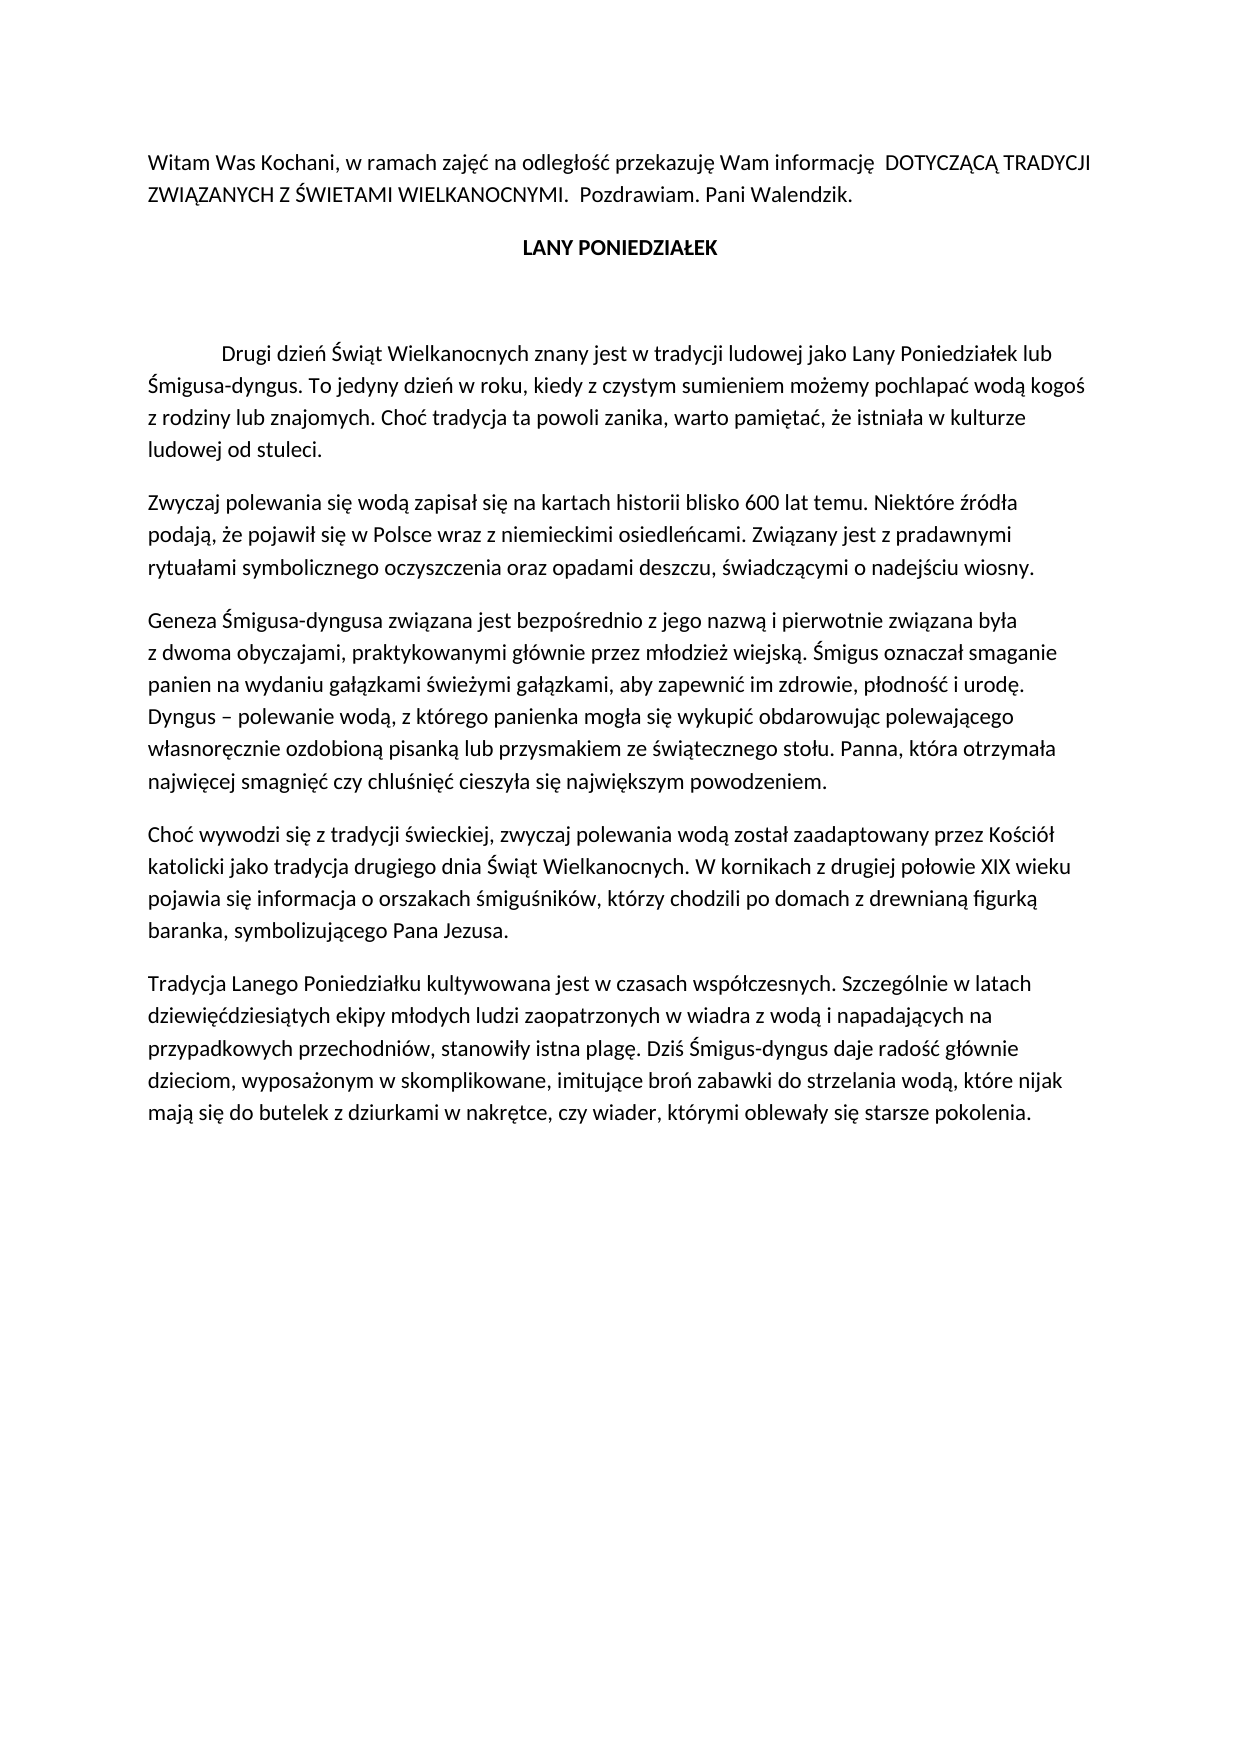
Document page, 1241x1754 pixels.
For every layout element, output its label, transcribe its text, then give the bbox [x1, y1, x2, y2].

text Zwyczaj polewania się wodą zapisał się na kartach historii blisko 600 lat temu. Niektóre źródła podają, że pojawił się w Polsce wraz z niemieckimi osiedleńcami. Związany jest z pradawnymi rytuałami symbolicznego oczyszczenia oraz opadami deszczu, świadczącymi o nadejściu wiosny. [148, 488, 1093, 581]
text Drugi dzień Świąt Wielkanocnych znany jest w tradycji ludowej jako Lany Poniedziałek lub Śmigusa-dyngus. To jedyny dzień w roku, kiedy z czystym sumieniem możemy pochlapać wodą kogoś z rodziny lub znajomych. Choć tradycja ta powoli zanika, warto pamiętać, że istniała w kulturze ludowej od stuleci. [148, 339, 1093, 463]
text Geneza Śmigusa-dyngusa związana jest bezpośrednio z jego nazwą i pierwotnie związana była z dwoma obyczajami, praktykowanymi głównie przez młodzież wiejską. Śmigus oznaczał smaganie panien na wydaniu gałązkami świeżymi gałązkami, aby zapewnić im zdrowie, płodność i urodę. Dyngus – polewanie wodą, z którego panienka mogła się wykupić obdarowując polewającego własnoręcznie ozdobioną pisanką lub przysmakiem ze świątecznego stołu. Panna, która otrzymała najwięcej smagnięć czy chluśnięć cieszyła się największym powodzeniem. [148, 606, 1093, 795]
text LANY PONIEDZIAŁEK [148, 233, 1093, 261]
text Witam Was Kochani, w ramach zajęć na odległość przekazuję Wam informację DOTYCZĄCĄ TRADYCJI ZWIĄZANYCH Z ŚWIETAMI WIELKANOCNYMI. Pozdrawiam. Pani Walendzik. [148, 148, 1093, 208]
text Tradycja Lanego Poniedziałku kultywowana jest w czasach współczesnych. Szczególnie w latach dziewięćdziesiątych ekipy młodych ludzi zaopatrzonych w wiadra z wodą i napadających na przypadkowych przechodniów, stanowiły istna plagę. Dziś Śmigus-dyngus daje radość głównie dzieciom, wyposażonym w skomplikowane, imitujące broń zabawki do strzelania wodą, które nijak mają się do butelek z dziurkami w nakrętce, czy wiader, którymi oblewały się starsze pokolenia. [148, 969, 1093, 1126]
text Choć wywodzi się z tradycji świeckiej, zwyczaj polewania wodą został zaadaptowany przez Kościół katolicki jako tradycja drugiego dnia Świąt Wielkanocnych. W kornikach z drugiej połowie XIX wieku pojawia się informacja o orszakach śmiguśników, którzy chodzili po domach z drewnianą figurką baranka, symbolizującego Pana Jezusa. [148, 820, 1093, 944]
